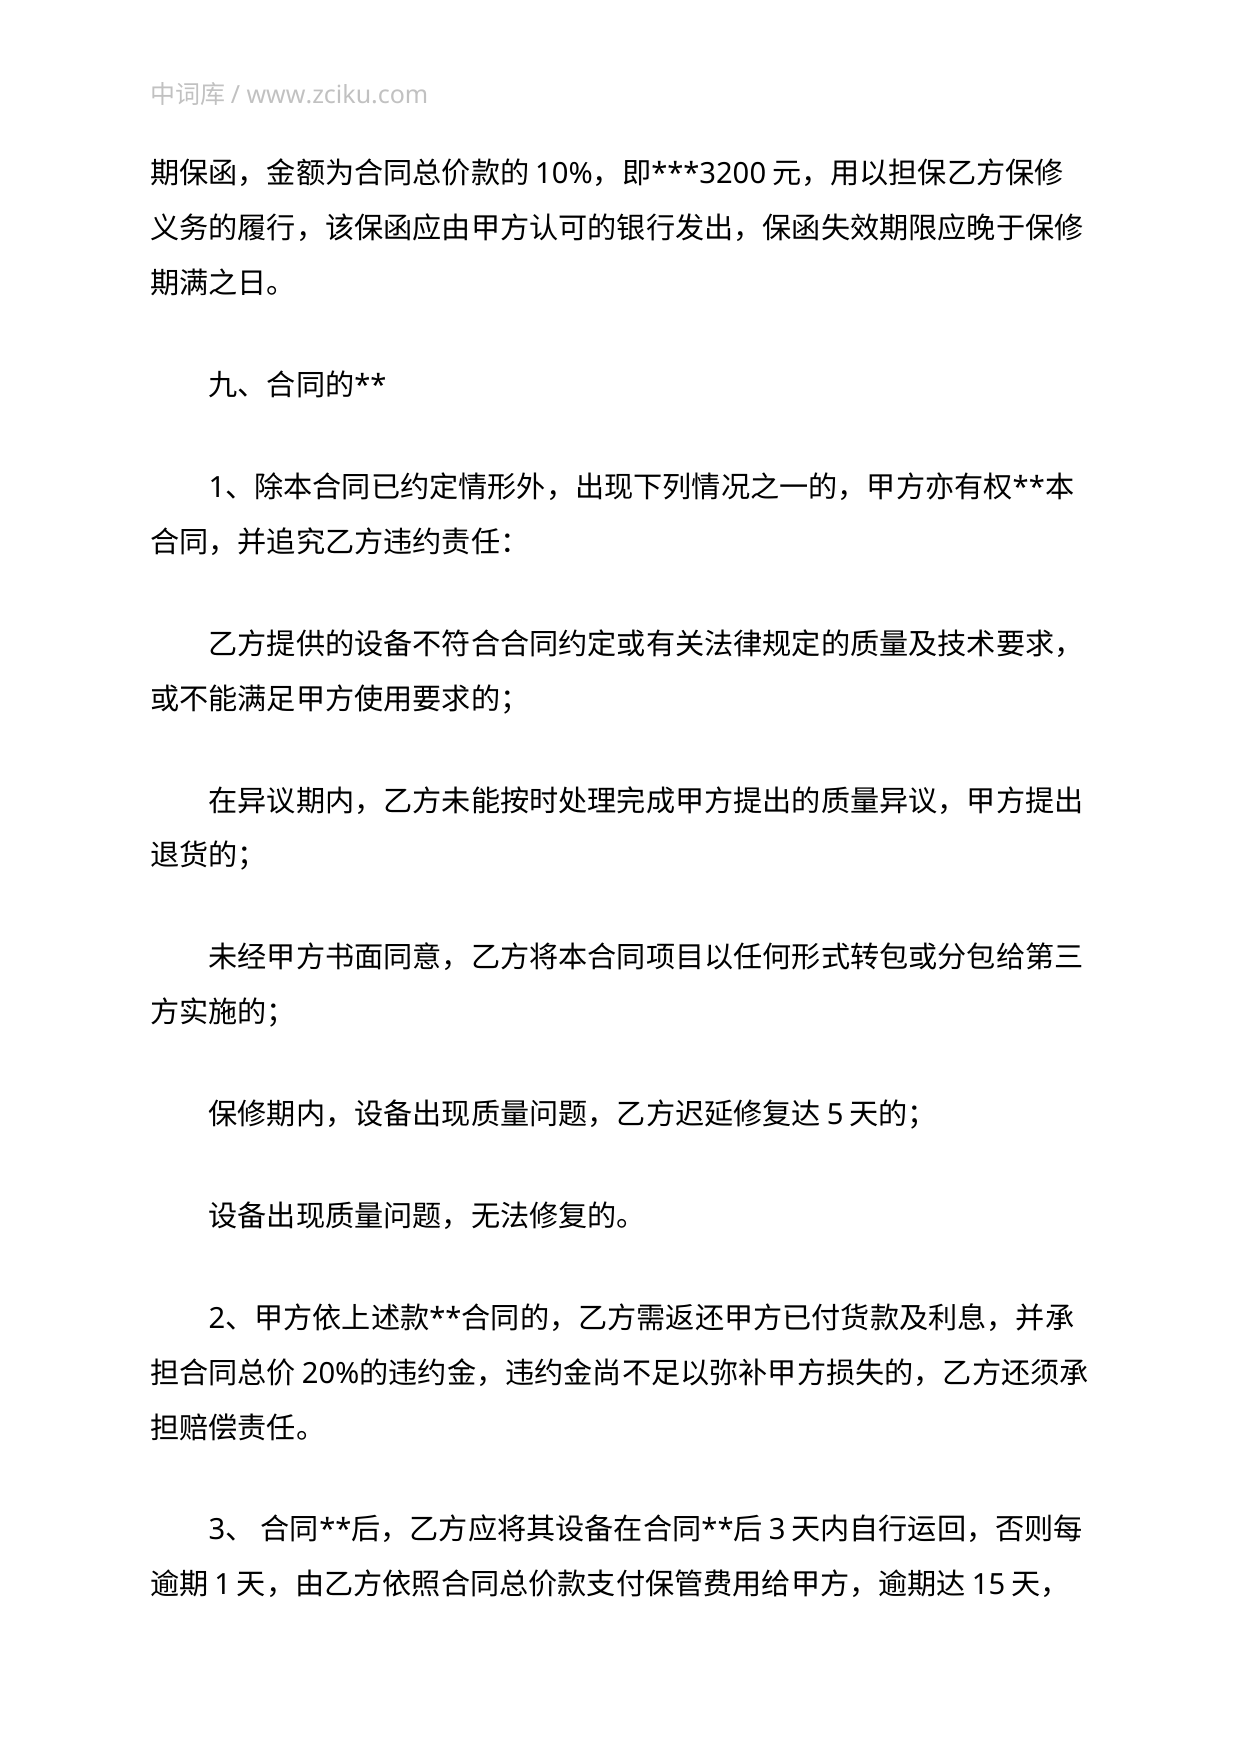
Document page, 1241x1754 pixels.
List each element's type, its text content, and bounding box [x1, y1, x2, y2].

text 乙方提供的设备不符合合同约定或有关法律规定的质量及技术要求，或不能满足甲方使用要求的； [150, 620, 1090, 718]
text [150, 150, 1090, 302]
text 2、甲方依上述款**合同的，乙方需返还甲方已付货款及利息，并承担合同总价20%的违约金，违约金尚不足以弥补甲方损失的，乙方还须承担赔偿责任。 [150, 1294, 1090, 1446]
text 未经甲方书面同意，乙方将本合同项目以任何形式转包或分包给第三方实施的； [150, 934, 1090, 1031]
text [150, 1506, 1090, 1603]
text 九、合同的** [150, 362, 1090, 404]
text 1、除本合同已约定情形外，出现下列情况之一的，甲方亦有权**本合同，并追究乙方违约责任： [150, 464, 1090, 561]
text 设备出现质量问题，无法修复的。 [150, 1192, 1090, 1235]
text 在异议期内，乙方未能按时处理完成甲方提出的质量异议，甲方提出退货的； [150, 777, 1090, 874]
text 保修期内，设备出现质量问题，乙方迟延修复达5天的； [150, 1090, 1090, 1133]
